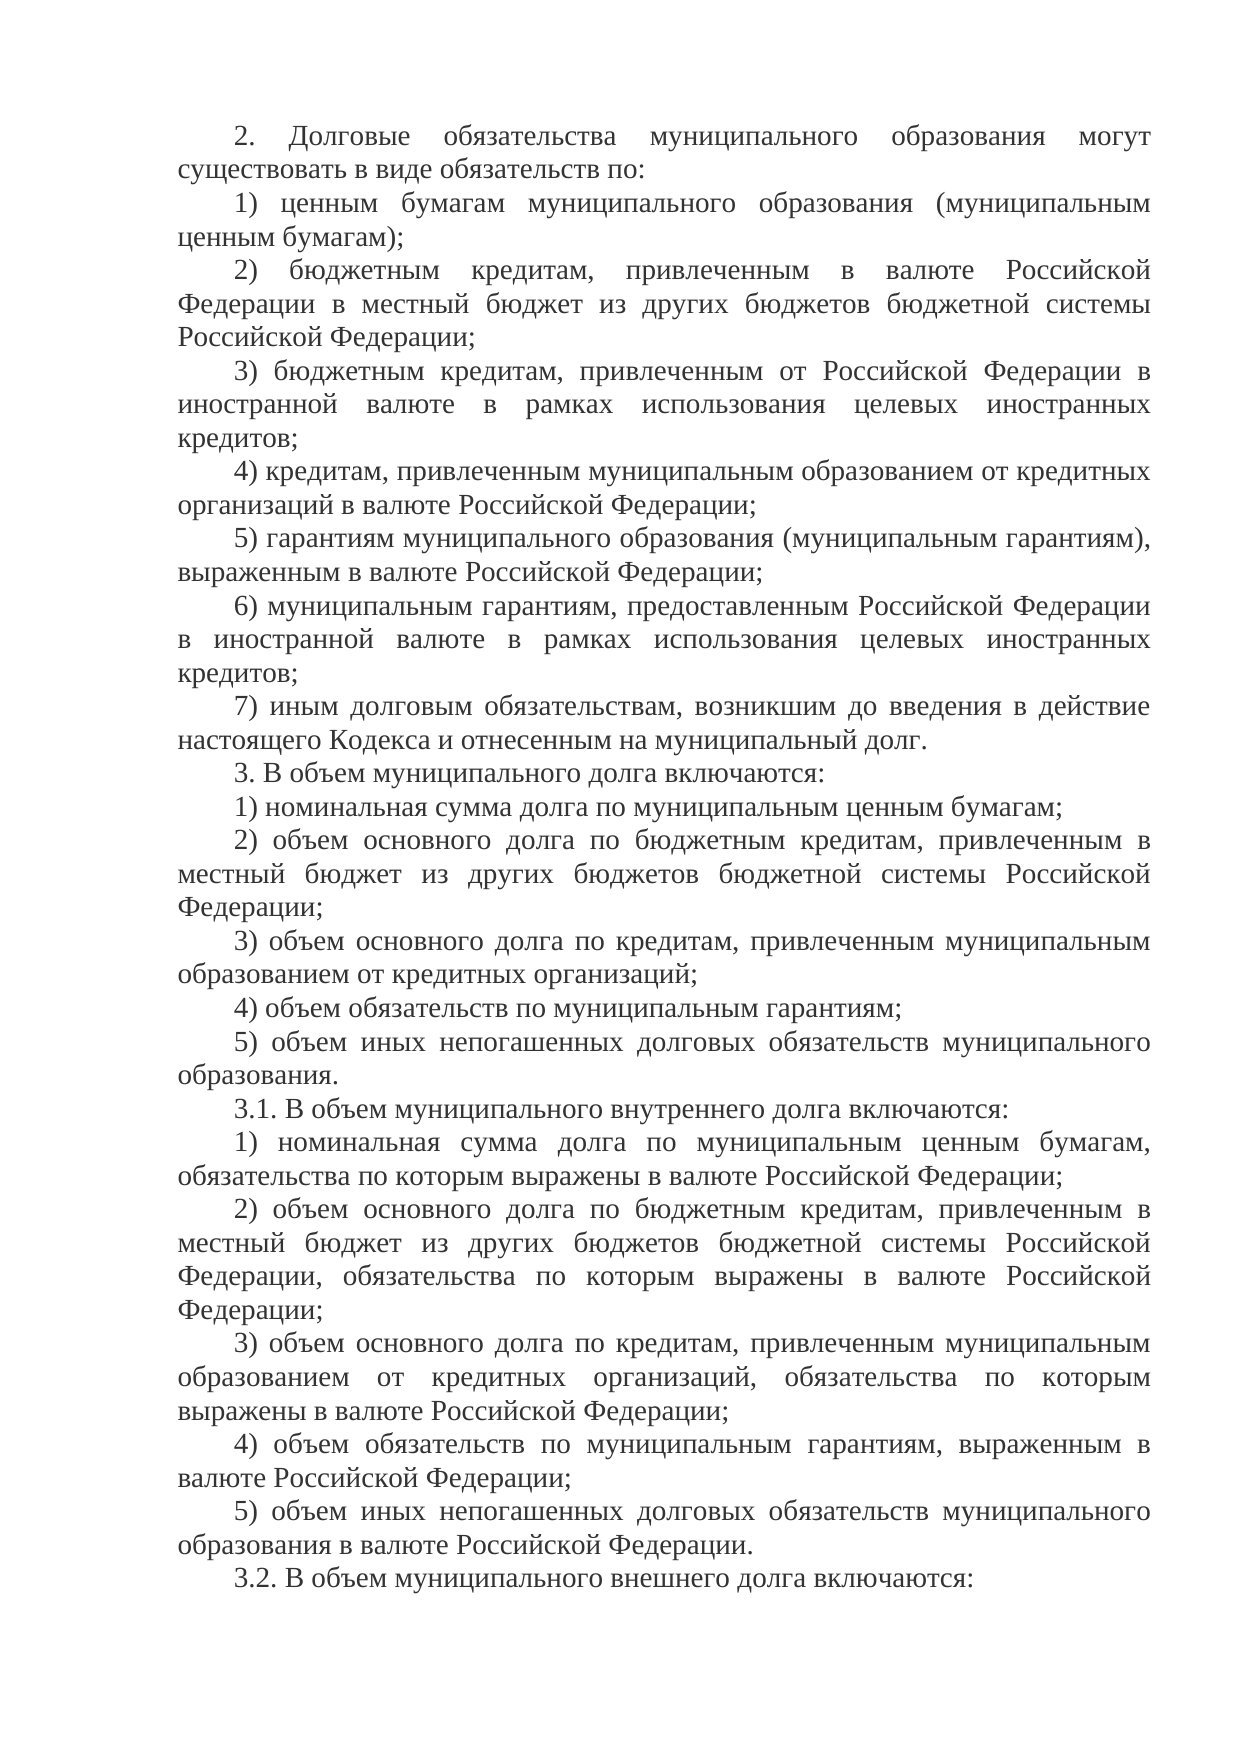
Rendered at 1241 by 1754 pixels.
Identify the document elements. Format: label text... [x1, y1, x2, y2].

text 3. В объем муниципального долга включаются: [177, 755, 1152, 789]
text 5) гарантиям муниципального образования (муниципальным гарантиям), выраженным в валюте Российской Федерации; [177, 521, 1152, 588]
text 3.2. В объем муниципального внешнего долга включаются: [177, 1560, 1152, 1594]
text 7) иным долговым обязательствам, возникшим до введения в действие настоящего Кодекса и отнесенным на муниципальный долг. [177, 688, 1152, 755]
text 1) номинальная сумма долга по муниципальным ценным бумагам, обязательства по которым выражены в валюте Российской Федерации; [177, 1124, 1152, 1191]
text 4) объем обязательств по муниципальным гарантиям, выраженным в валюте Российской Федерации; [177, 1426, 1152, 1493]
text 2) объем основного долга по бюджетным кредитам, привлеченным в местный бюджет из других бюджетов бюджетной системы Российской Федерации; [177, 822, 1152, 923]
text 3) объем основного долга по кредитам, привлеченным муниципальным образованием от кредитных организаций, обязательства по которым выражены в валюте Российской Федерации; [177, 1326, 1152, 1426]
text 3) бюджетным кредитам, привлеченным от Российской Федерации в иностранной валюте в рамках использования целевых иностранных кредитов; [177, 353, 1152, 453]
text 1) ценным бумагам муниципального образования (муниципальным ценным бумагам); [177, 185, 1152, 252]
text 1) номинальная сумма долга по муниципальным ценным бумагам; [177, 789, 1152, 822]
text 3) объем основного долга по кредитам, привлеченным муниципальным образованием от кредитных организаций; [177, 923, 1152, 990]
text 5) объем иных непогашенных долговых обязательств муниципального образования. [177, 1024, 1152, 1091]
text 4) кредитам, привлеченным муниципальным образованием от кредитных организаций в валюте Российской Федерации; [177, 453, 1152, 521]
text 4) объем обязательств по муниципальным гарантиям; [177, 990, 1152, 1024]
text 2) бюджетным кредитам, привлеченным в валюте Российской Федерации в местный бюджет из других бюджетов бюджетной системы Российской Федерации; [177, 252, 1152, 353]
text 3.1. В объем муниципального внутреннего долга включаются: [177, 1091, 1152, 1124]
text 2) объем основного долга по бюджетным кредитам, привлеченным в местный бюджет из других бюджетов бюджетной системы Российской Федерации, обязательства по которым выражены в валюте Российской Федерации; [177, 1191, 1152, 1326]
text 5) объем иных непогашенных долговых обязательств муниципального образования в валюте Российской Федерации. [177, 1493, 1152, 1560]
text 2. Долговые обязательства муниципального образования могут существовать в виде обязательств по: [177, 118, 1152, 185]
text 6) муниципальным гарантиям, предоставленным Российской Федерации в иностранной валюте в рамках использования целевых иностранных кредитов; [177, 588, 1152, 688]
